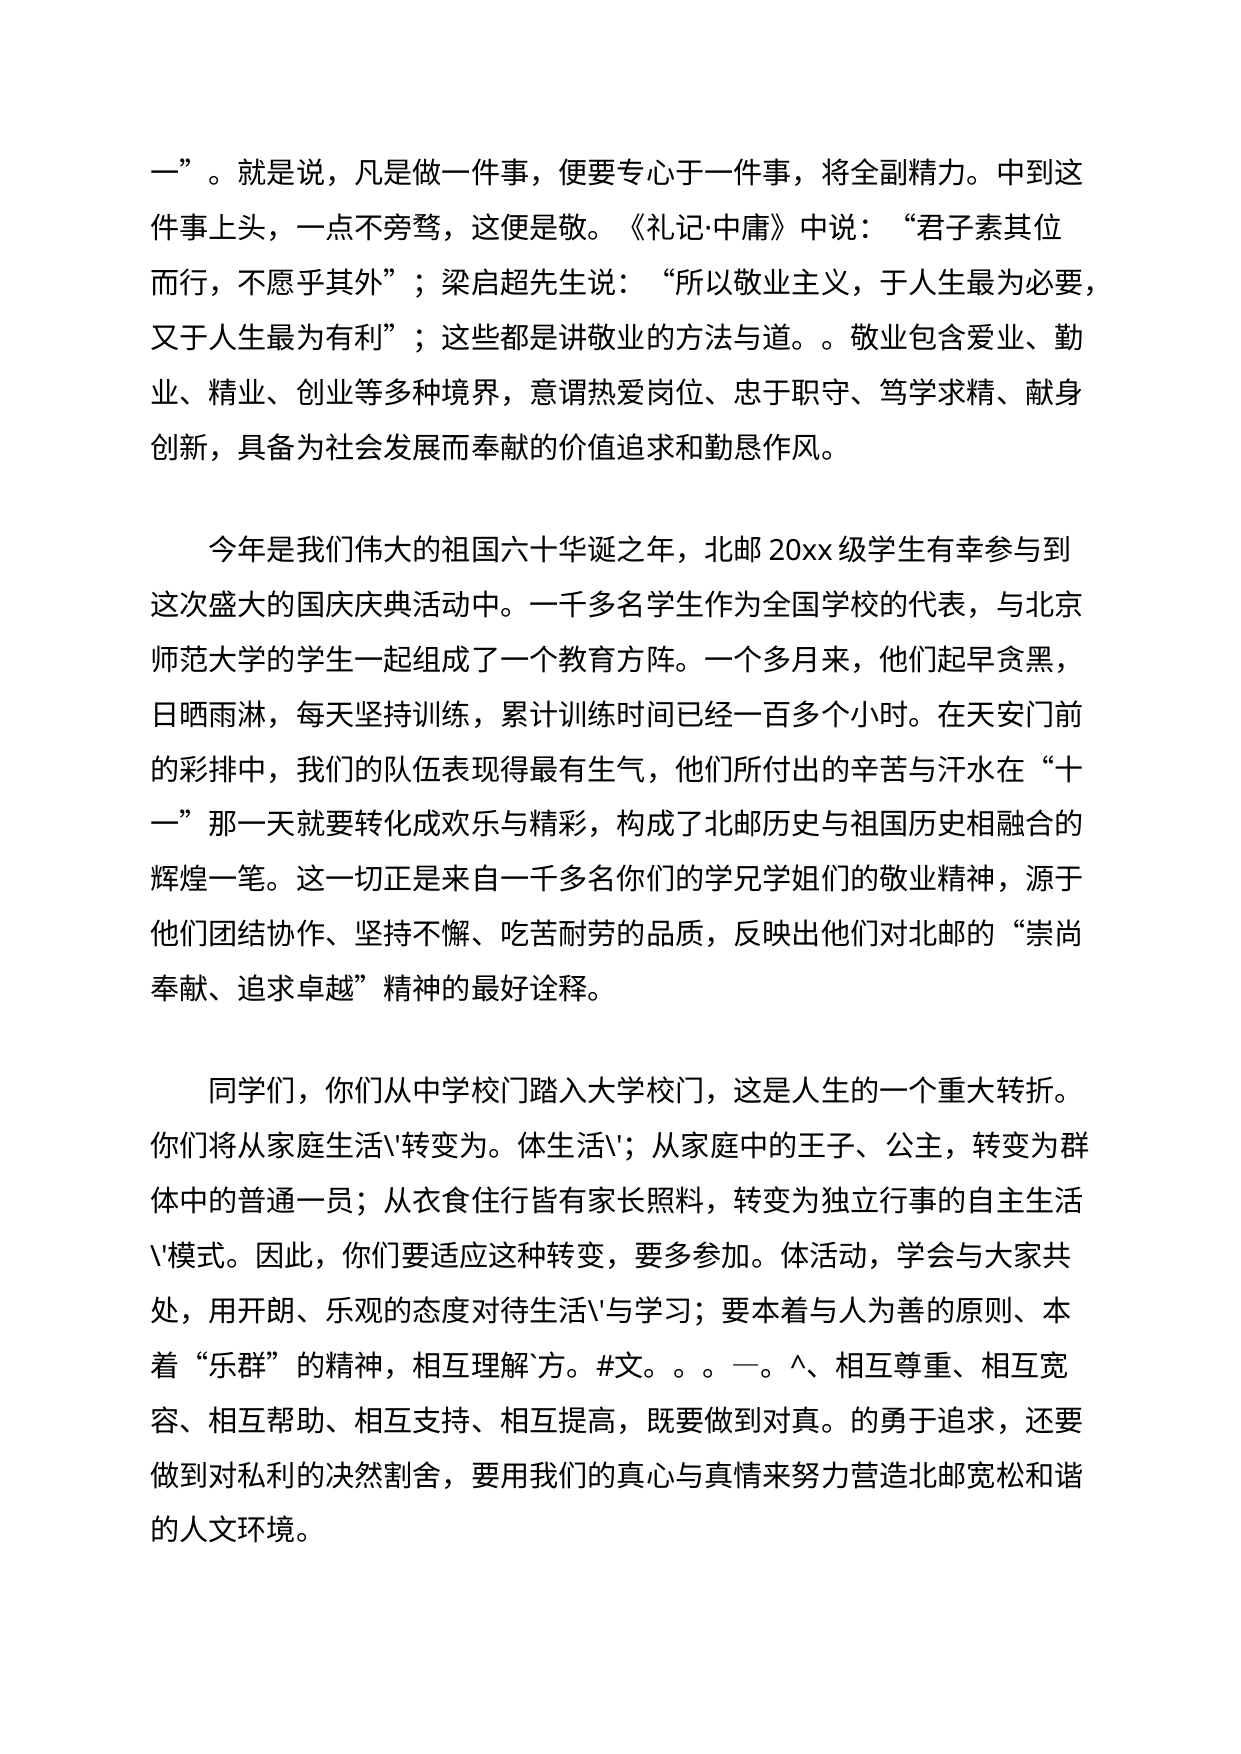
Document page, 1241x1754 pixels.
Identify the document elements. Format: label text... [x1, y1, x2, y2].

text 同学们，你们从中学校门踏入大学校门，这是人生的一个重大转折。你们将从家庭生活\'转变为。体生活\'；从家庭中的王子、公主，转变为群体中的普通一员；从衣食住行皆有家长照料，转变为独立行事的自主生活\'模式。因此，你们要适应这种转变，要多参加。体活动，学会与大家共处，用开朗、乐观的态度对待生活\'与学习；要本着与人为善的原则、本着“乐群”的精神，相互理解`方。#文。。。—。^、相互尊重、相互宽容、相互帮助、相互支持、相互提高，既要做到对真。的勇于追求，还要做到对私利的决然割舍，要用我们的真心与真情来努力营造北邮宽松和谐的人文环境。 [150, 1067, 1090, 1549]
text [150, 150, 1090, 467]
text 今年是我们伟大的祖国六十华诞之年，北邮20xx级学生有幸参与到这次盛大的国庆庆典活动中。一千多名学生作为全国学校的代表，与北京师范大学的学生一起组成了一个教育方阵。一个多月来，他们起早贪黑，日晒雨淋，每天坚持训练，累计训练时间已经一百多个小时。在天安门前的彩排中，我们的队伍表现得最有生气，他们所付出的辛苦与汗水在“十一”那一天就要转化成欢乐与精彩，构成了北邮历史与祖国历史相融合的辉煌一笔。这一切正是来自一千多名你们的学兄学姐们的敬业精神，源于他们团结协作、坚持不懈、吃苦耐劳的品质，反映出他们对北邮的“崇尚奉献、追求卓越”精神的最好诠释。 [150, 526, 1090, 1008]
